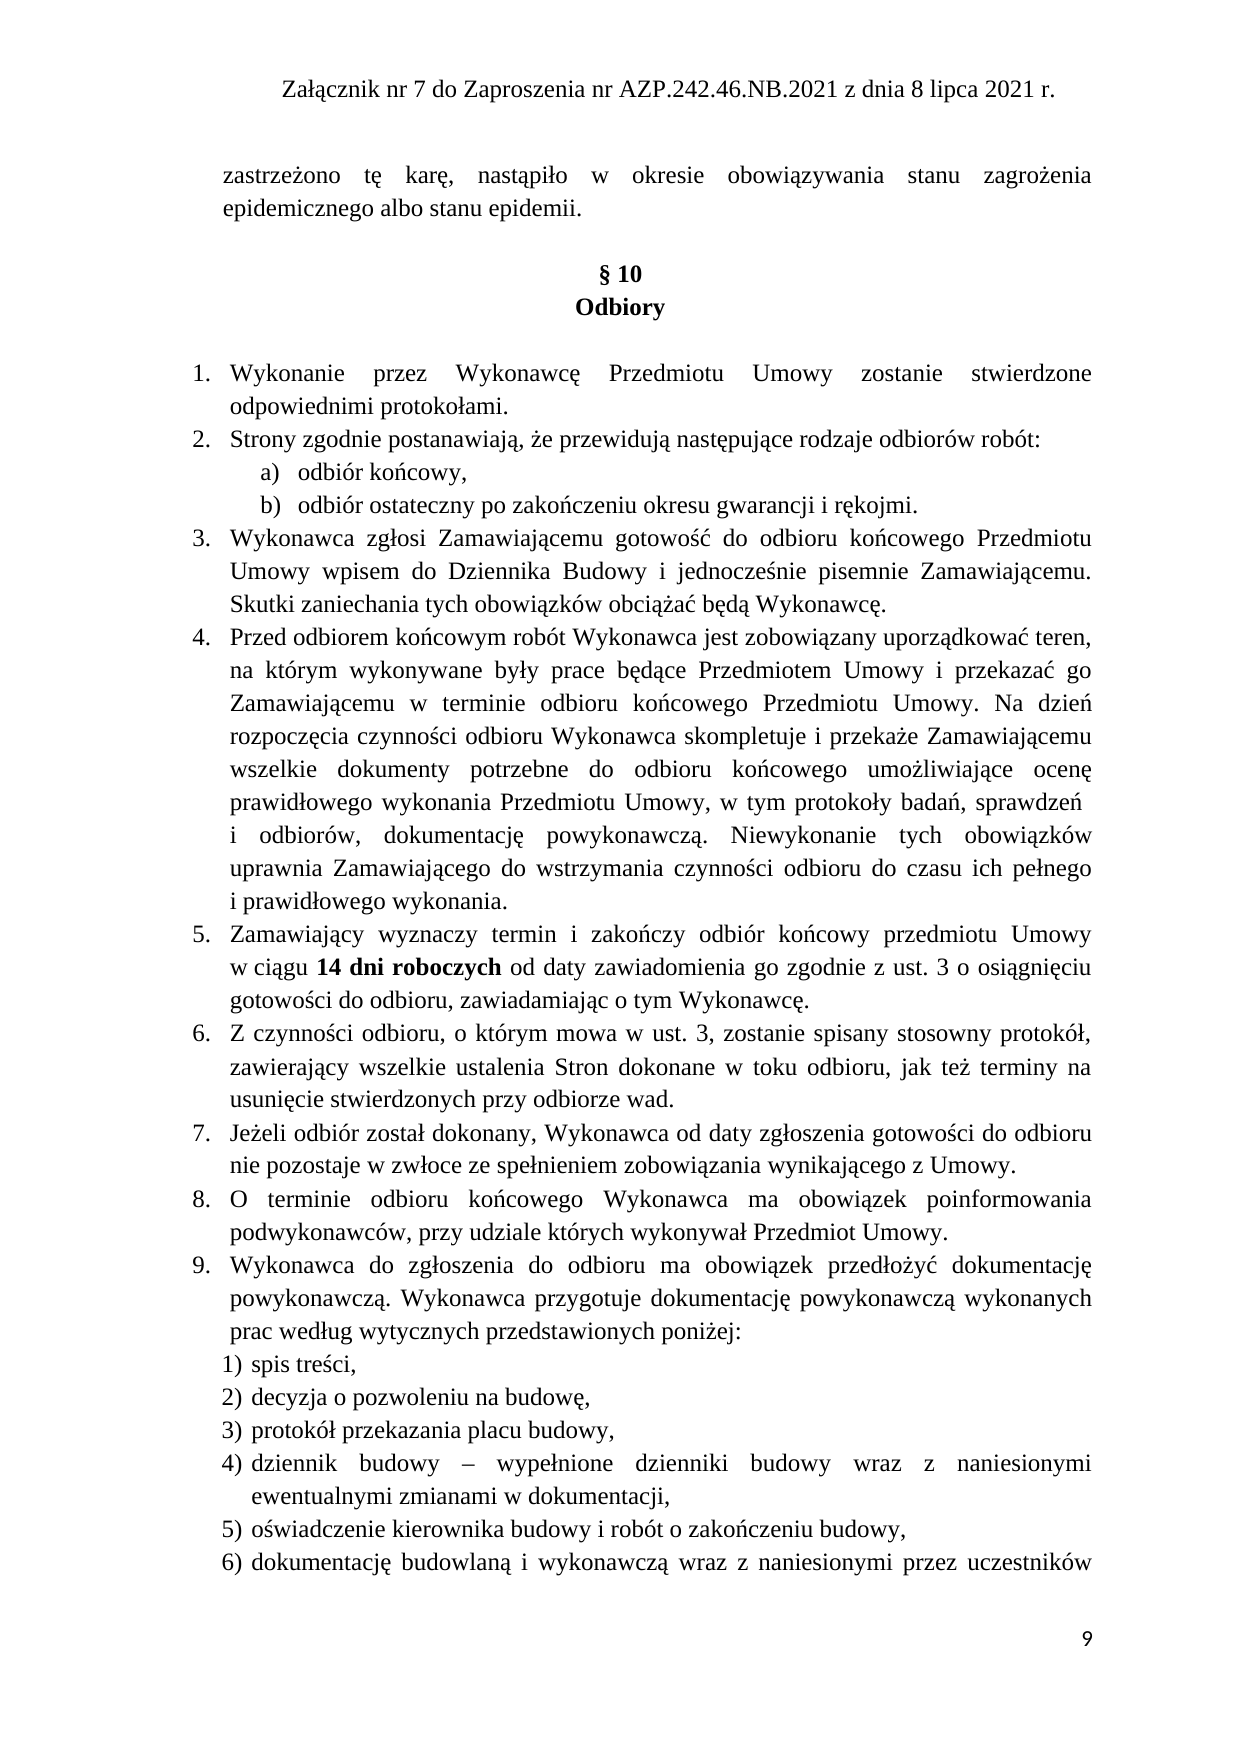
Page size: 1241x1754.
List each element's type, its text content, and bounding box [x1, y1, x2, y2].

text § 10 [148, 259, 1093, 288]
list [185, 160, 1093, 222]
list Strony zgodnie postanawiają, że przewidują następujące rodzaje odbiorów robót: [192, 424, 1093, 453]
list O terminie odbioru końcowego Wykonawca ma obowiązek poinformowania podwykonawców, przy udziale których wykonywał Przedmiot Umowy. [192, 1184, 1093, 1245]
list Jeżeli odbiór został dokonany, Wykonawca od daty zgłoszenia gotowości do odbioru nie pozostaje w zwłoce ze spełnieniem zobowiązania wynikającego z Umowy. [192, 1118, 1093, 1179]
list Zamawiający wyznaczy termin i zakończy odbiór końcowy przedmiotu Umowy w ciągu 14 dni roboczych od daty zawiadomienia go zgodnie z ust. 3 o osiągnięciu gotowości do odbioru, zawiadamiając o tym Wykonawcę. [192, 919, 1093, 1014]
list spis treści, [221, 1349, 1093, 1377]
list protokół przekazania placu budowy, [221, 1415, 1093, 1443]
list odbiór ostateczny po zakończeniu okresu gwarancji i rękojmi. [260, 490, 1093, 519]
list Wykonanie przez Wykonawcę Przedmiotu Umowy zostanie stwierdzone odpowiednimi protokołami. [192, 358, 1093, 420]
list Z czynności odbioru, o którym mowa w ust. 3, zostanie spisany stosowny protokół, zawierający wszelkie ustalenia Stron dokonane w toku odbioru, jak też terminy na usunięcie stwierdzonych przy odbiorze wad. [192, 1018, 1093, 1113]
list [221, 1547, 1093, 1576]
list oświadczenie kierownika budowy i robót o zakończeniu budowy, [221, 1514, 1093, 1543]
list Wykonawca do zgłoszenia do odbioru ma obowiązek przedłożyć dokumentację powykonawczą. Wykonawca przygotuje dokumentację powykonawczą wykonanych prac według wytycznych przedstawionych poniżej: [192, 1250, 1093, 1344]
text Odbiory [148, 292, 1093, 321]
list odbiór końcowy, [260, 457, 1093, 486]
list decyzja o pozwoleniu na budowę, [221, 1382, 1093, 1411]
list Przed odbiorem końcowym robót Wykonawca jest zobowiązany uporządkować teren, na którym wykonywane były prace będące Przedmiotem Umowy i przekazać go Zamawiającemu w terminie odbioru końcowego Przedmiotu Umowy. Na dzień rozpoczęcia czynności odbioru Wykonawca skompletuje i przekaże Zamawiającemu wszelkie dokumenty potrzebne do odbioru końcowego umożliwiające ocenę prawidłowego wykonania Przedmiotu Umowy, w tym protokoły badań, sprawdzeń i odbiorów, dokumentację powykonawczą. Niewykonanie tych obowiązków uprawnia Zamawiającego do wstrzymania czynności odbioru do czasu ich pełnego i prawidłowego wykonania. [192, 622, 1093, 915]
list dziennik budowy – wypełnione dzienniki budowy wraz z naniesionymi ewentualnymi zmianami w dokumentacji, [221, 1448, 1093, 1509]
list Wykonawca zgłosi Zamawiającemu gotowość do odbioru końcowego Przedmiotu Umowy wpisem do Dziennika Budowy i jednocześnie pisemnie Zamawiającemu. Skutki zaniechania tych obowiązków obciążać będą Wykonawcę. [192, 523, 1093, 618]
